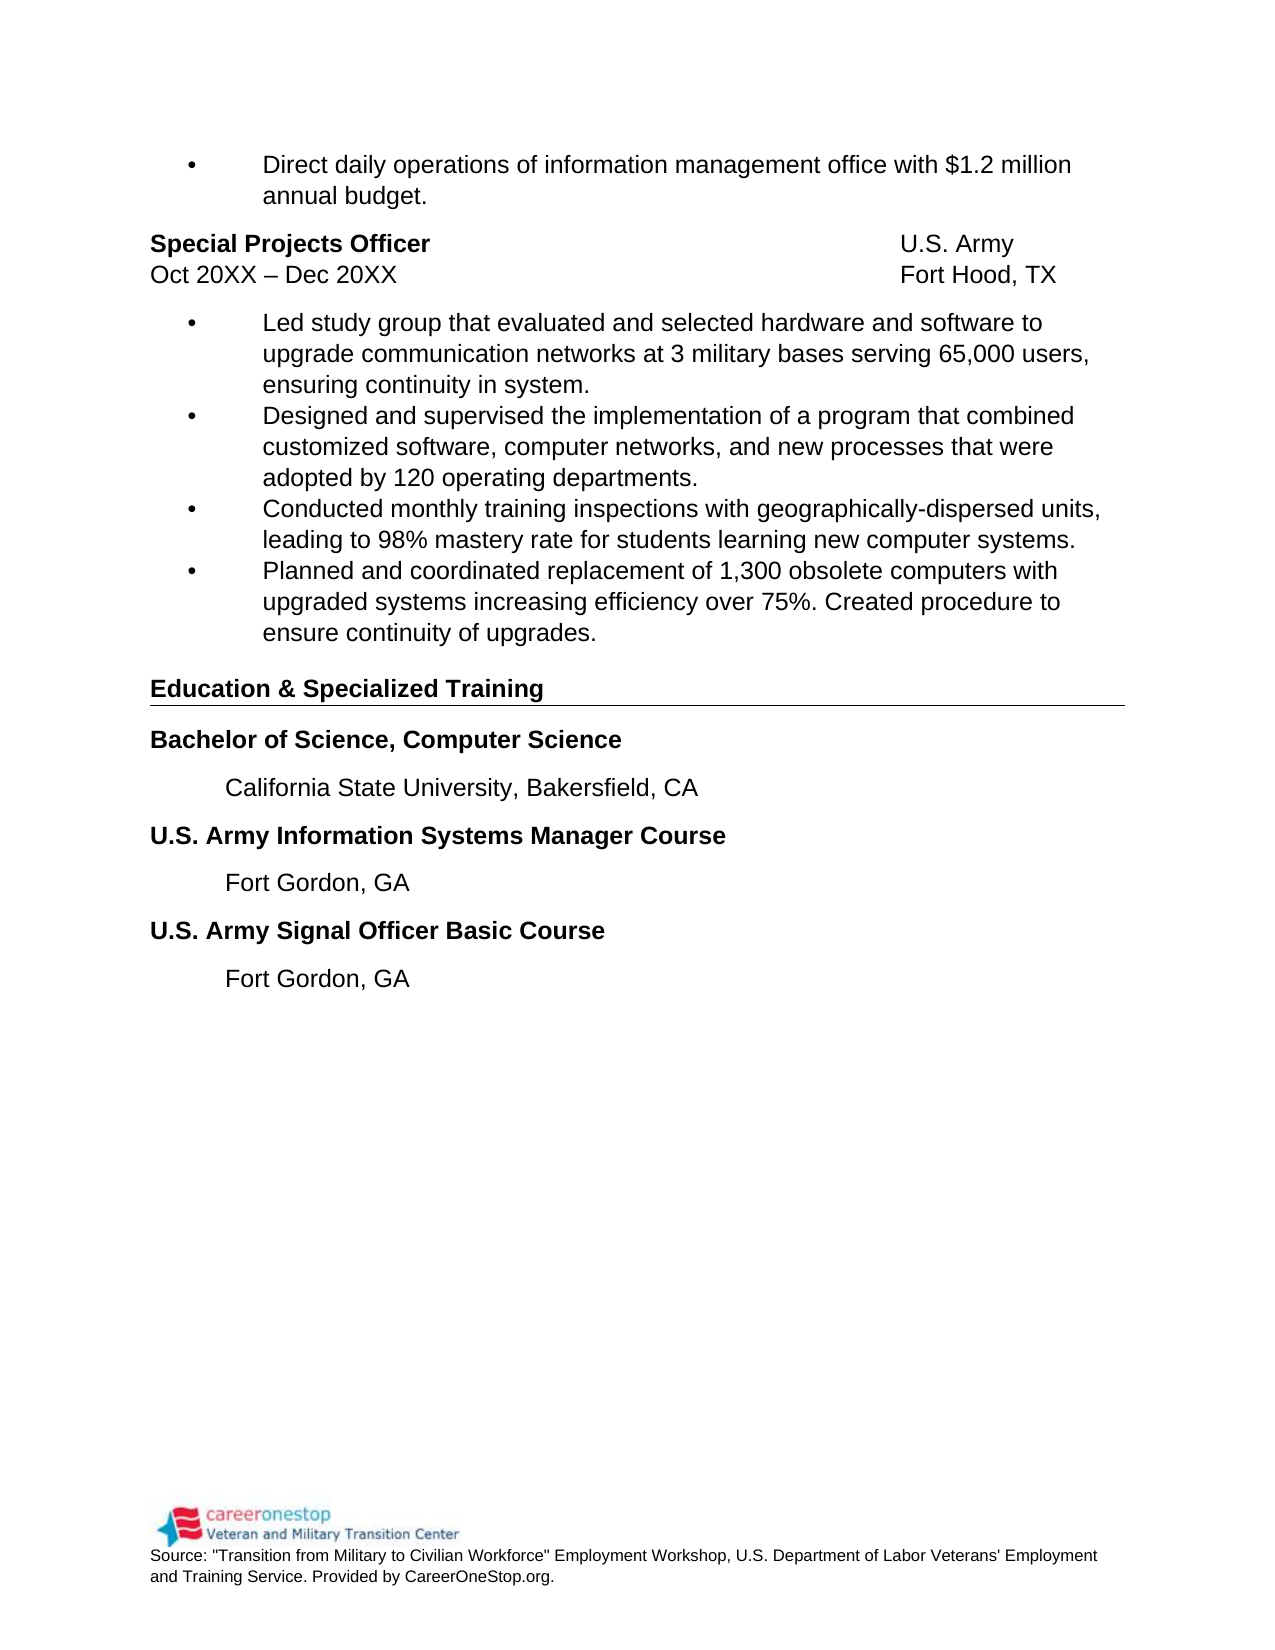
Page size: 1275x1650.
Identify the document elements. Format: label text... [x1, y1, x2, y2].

text U.S. Army Information Systems Manager Course [150, 821, 1125, 849]
text Oct 20XX – Dec 20XX Fort Hood, TX [150, 260, 1125, 288]
list Designed and supervised the implementation of a program that combined customized software, computer networks, and new processes that were adopted by 120 operating departments. [187, 401, 1125, 491]
text U.S. Army Signal Officer Basic Course [150, 916, 1125, 945]
list Planned and coordinated replacement of 1,300 obsolete computers with upgraded systems increasing efficiency over 75%. Created procedure to ensure continuity of upgrades. [187, 556, 1125, 647]
text Fort Gordon, GA [225, 868, 1125, 897]
text California State University, Bakersfield, CA [225, 773, 1125, 802]
list Led study group that evaluated and selected hardware and software to upgrade communication networks at 3 military bases serving 65,000 users, ensuring continuity in system. [187, 307, 1125, 398]
list Conducted monthly training inspections with geographically-dispersed units, leading to 98% mastery rate for students learning new computer systems. [187, 494, 1125, 553]
text Bachelor of Science, Computer Science [150, 725, 1125, 754]
picture [150, 1495, 466, 1547]
text Fort Gordon, GA [225, 964, 1125, 993]
text Special Projects Officer U.S. Army [150, 229, 1125, 257]
subtitle Education & Specialized Training [150, 674, 1125, 705]
list Direct daily operations of information management office with $1.2 million annual budget. [187, 150, 1125, 210]
